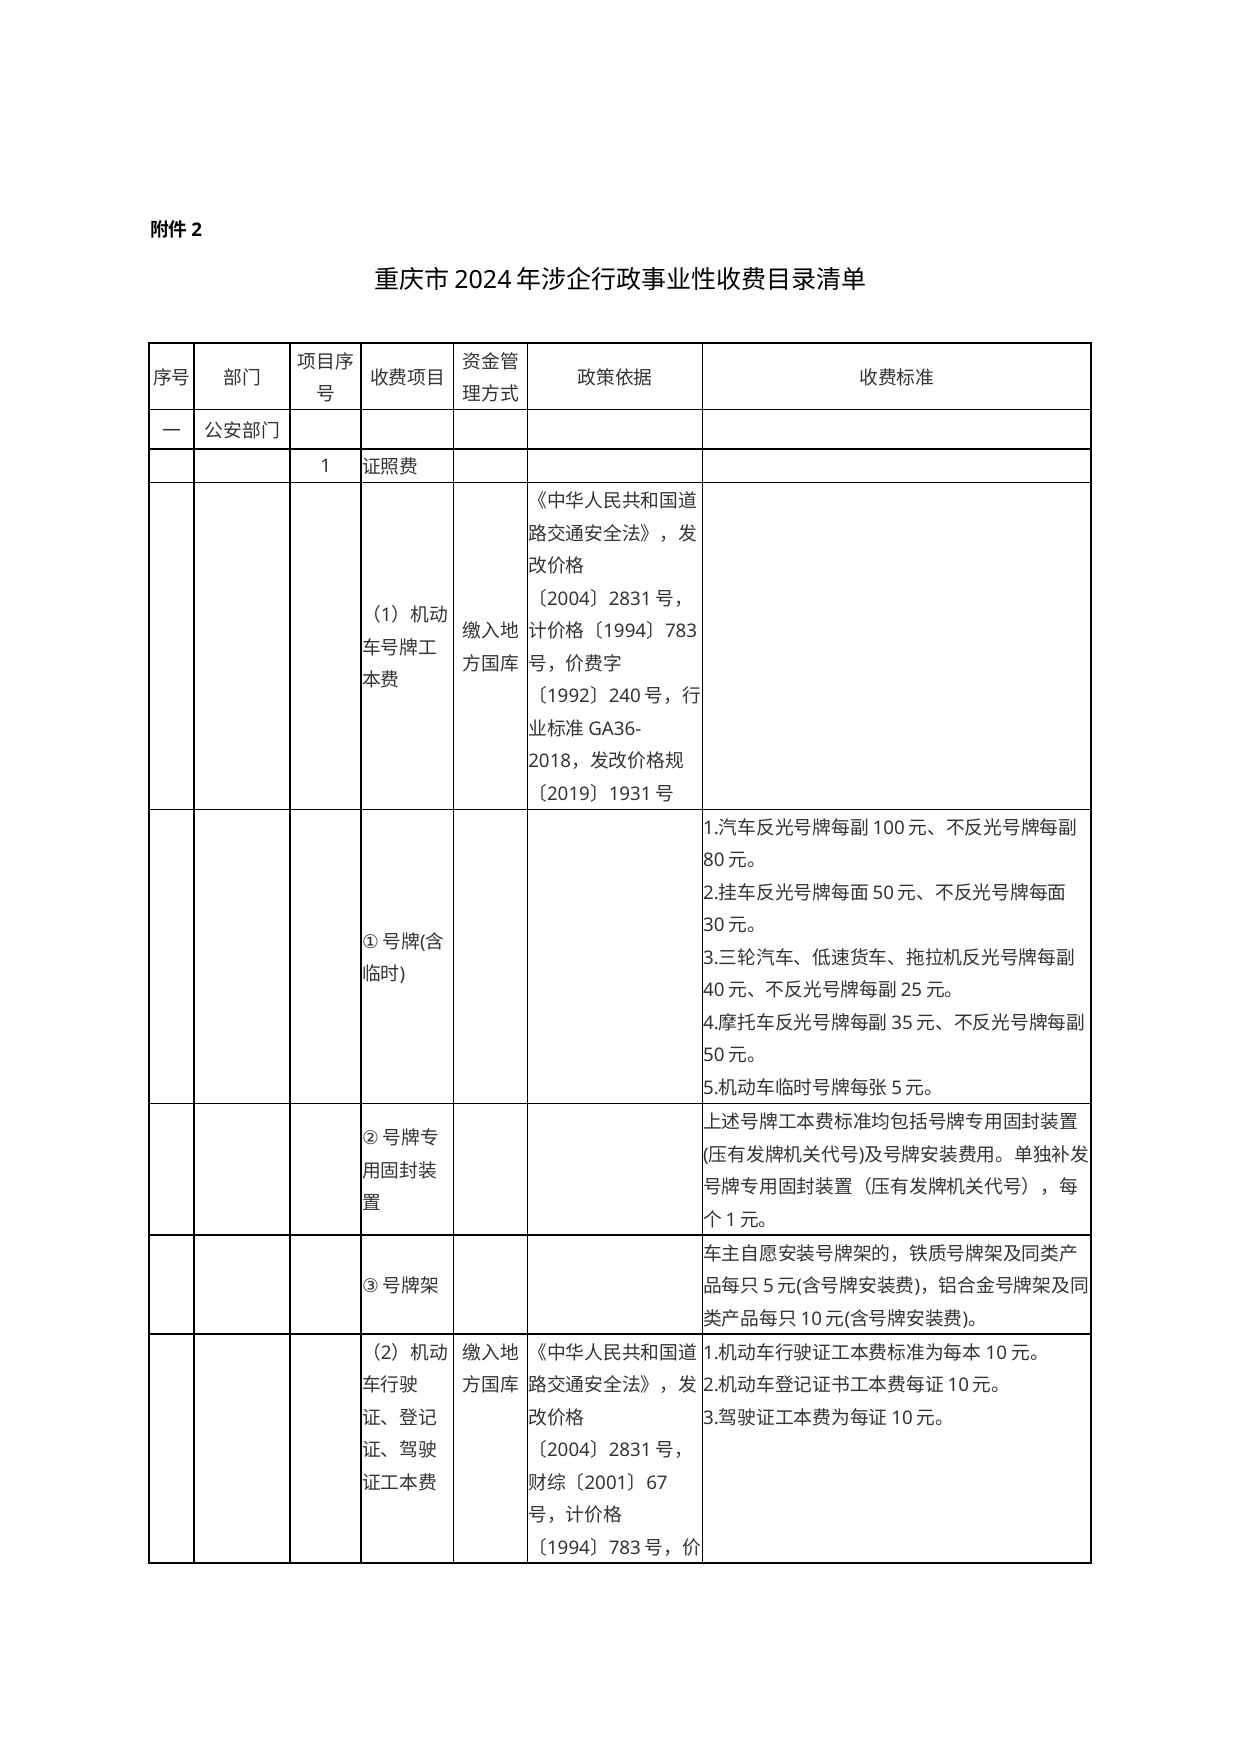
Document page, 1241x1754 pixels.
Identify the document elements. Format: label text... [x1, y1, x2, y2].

table_cell [150, 483, 193, 808]
table_cell [195, 1104, 289, 1234]
table_cell [195, 450, 289, 482]
table_cell [150, 1236, 193, 1333]
table_cell 车主自愿安装号牌架的，铁质号牌架及同类产品每只5元(含号牌安装费)，铝合金号牌架及同类产品每只10元(含号牌安装费)。 [703, 1236, 1090, 1333]
table_cell [362, 410, 453, 448]
table_cell ②号牌专用固封装置 [362, 1104, 453, 1234]
table_header 收费项目 [362, 344, 453, 409]
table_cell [528, 1335, 702, 1562]
table_cell [528, 1104, 702, 1234]
table_cell 1 [291, 450, 360, 482]
table_cell ①号牌(含临时) [362, 810, 453, 1102]
table_cell [291, 810, 360, 1102]
table_cell [703, 410, 1090, 448]
table_cell [195, 483, 289, 808]
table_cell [703, 1335, 1090, 1562]
table_cell [150, 450, 193, 482]
table_cell [454, 810, 527, 1102]
table_cell 缴入地方国库 [454, 483, 527, 808]
table_cell [291, 1236, 360, 1333]
table_cell （1）机动车号牌工本费 [362, 483, 453, 808]
table_cell [528, 810, 702, 1102]
table_cell [291, 410, 360, 448]
table_cell 缴入地方国库 [454, 1335, 527, 1562]
table_cell [291, 483, 360, 808]
table_cell 证照费 [362, 450, 453, 482]
table_cell [454, 1104, 527, 1234]
table_cell [291, 1104, 360, 1234]
table_cell [528, 450, 702, 482]
table_cell [195, 1335, 289, 1562]
table_cell [454, 410, 527, 448]
table_header 收费标准 [703, 344, 1090, 409]
table_cell [454, 1236, 527, 1333]
table_cell [150, 1335, 193, 1562]
table_header 项目序号 [291, 344, 360, 409]
table_cell [195, 1236, 289, 1333]
table_header 序号 [150, 344, 193, 409]
table_cell 《中华人民共和国道路交通安全法》，发改价格〔2004〕2831号，计价格〔1994〕783号，价费字〔1992〕240号，行业标准GA36-2018，发改价格规〔2019〕1931号 [528, 483, 702, 808]
table_cell [454, 450, 527, 482]
table_cell 公安部门 [195, 410, 289, 448]
subtitle 附件2 [150, 212, 1090, 245]
table_header 部门 [195, 344, 289, 409]
table_cell [703, 483, 1090, 808]
table_cell 一 [150, 410, 193, 448]
table_header 资金管理方式 [454, 344, 527, 409]
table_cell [362, 1335, 453, 1562]
table_cell [703, 450, 1090, 482]
table_cell [150, 810, 193, 1102]
table_cell [528, 1236, 702, 1333]
table_cell ③号牌架 [362, 1236, 453, 1333]
table_cell [195, 810, 289, 1102]
table_header 政策依据 [528, 344, 702, 409]
table_cell [291, 1335, 360, 1562]
table_cell 上述号牌工本费标准均包括号牌专用固封装置(压有发牌机关代号)及号牌安装费用。单独补发号牌专用固封装置（压有发牌机关代号），每个1元。 [703, 1104, 1090, 1234]
table_cell [528, 410, 702, 448]
text 重庆市2024年涉企行政事业性收费目录清单 [150, 245, 1090, 310]
table_cell [150, 1104, 193, 1234]
table_cell 1.汽车反光号牌每副100元、不反光号牌每副80元。 2.挂车反光号牌每面50元、不反光号牌每面30元。 3.三轮汽车、低速货车、拖拉机反光号牌每副40元、不反光号牌每副25元。 4.摩托车反光号牌每副35元、不反光号牌每副50元。 5.机动车临时号牌每张5元。 [703, 810, 1090, 1102]
